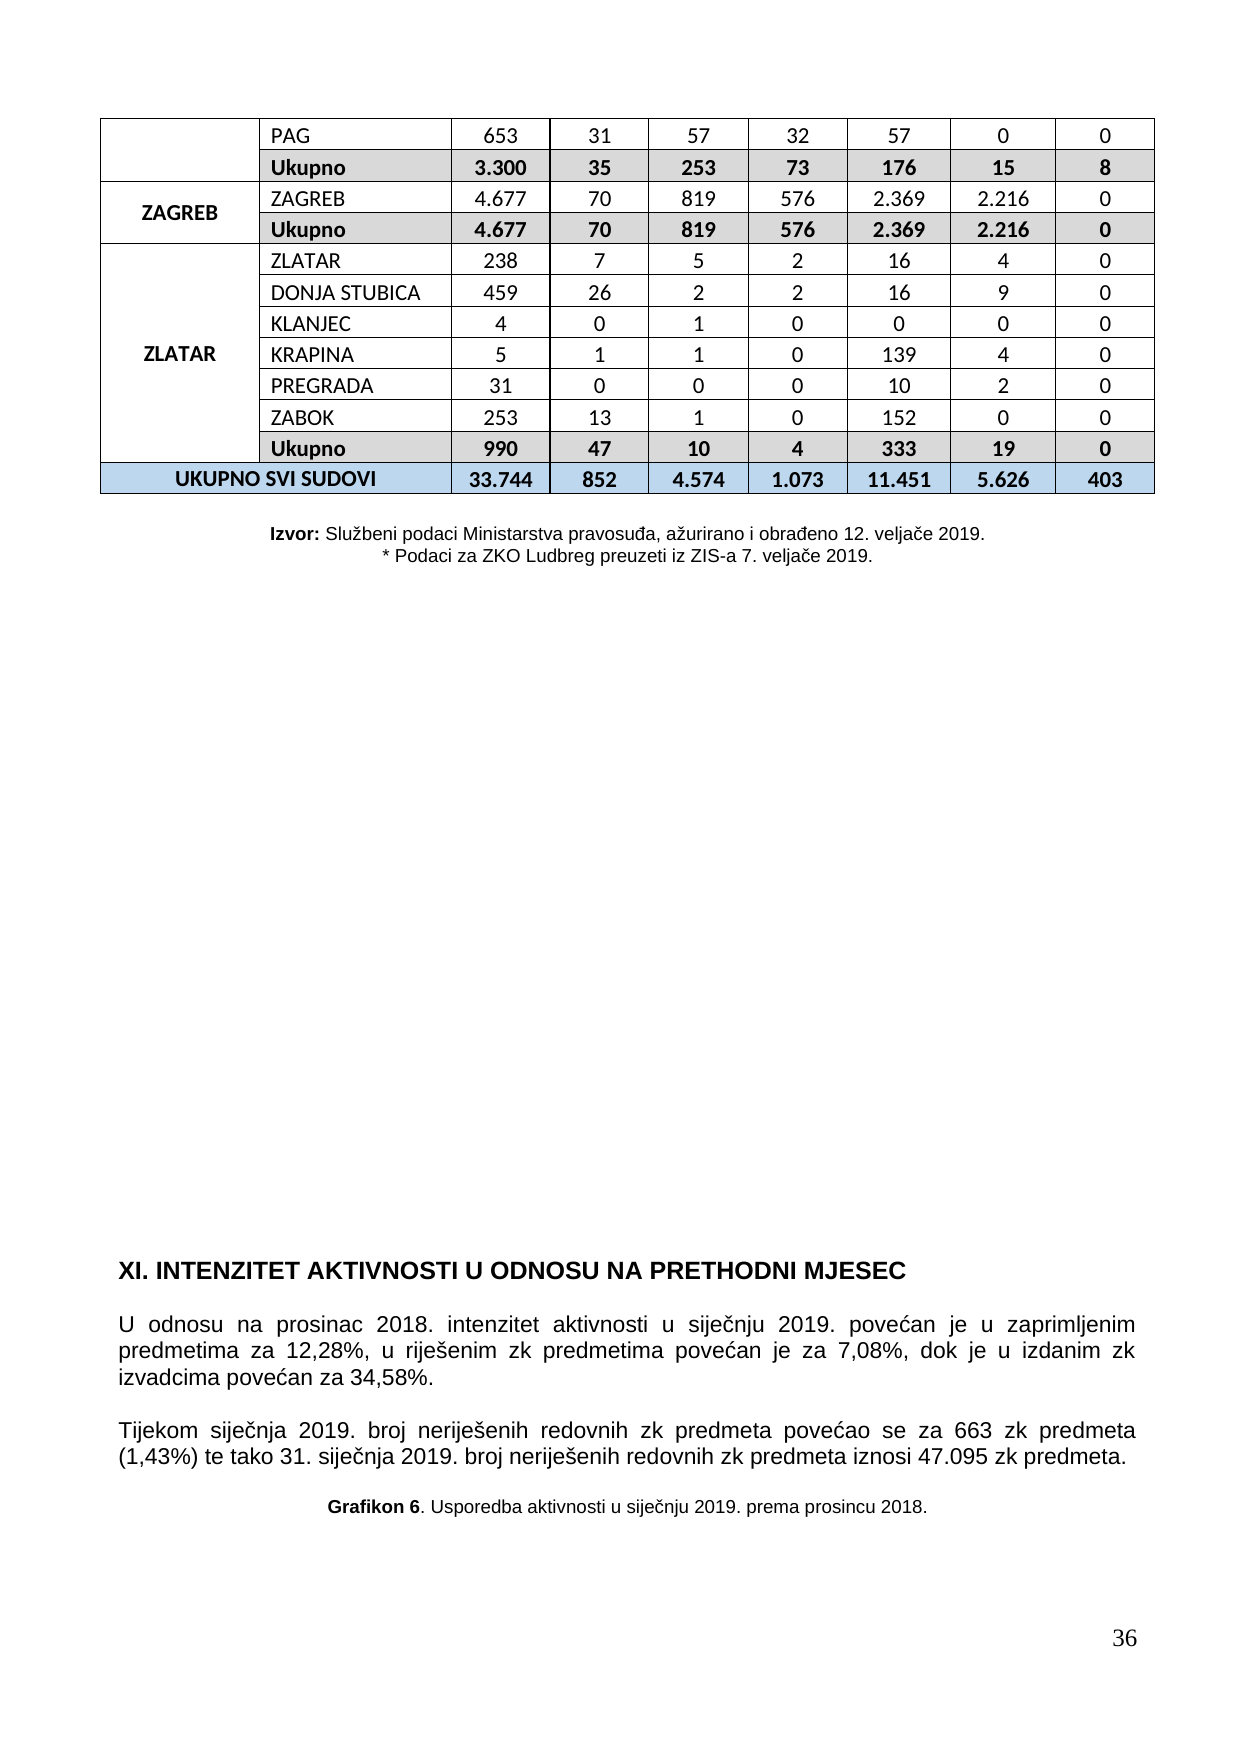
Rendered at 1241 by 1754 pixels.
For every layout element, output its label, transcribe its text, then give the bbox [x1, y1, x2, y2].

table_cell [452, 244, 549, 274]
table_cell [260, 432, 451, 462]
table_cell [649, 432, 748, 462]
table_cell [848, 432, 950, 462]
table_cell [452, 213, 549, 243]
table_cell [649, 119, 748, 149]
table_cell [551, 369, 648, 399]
text Grafikon 6. Usporedba aktivnosti u siječnju 2019. prema prosincu 2018. [118, 1496, 1137, 1517]
text XI. INTENZITET AKTIVNOSTI U ODNOSU NA PRETHODNI MJESEC [118, 1256, 1137, 1285]
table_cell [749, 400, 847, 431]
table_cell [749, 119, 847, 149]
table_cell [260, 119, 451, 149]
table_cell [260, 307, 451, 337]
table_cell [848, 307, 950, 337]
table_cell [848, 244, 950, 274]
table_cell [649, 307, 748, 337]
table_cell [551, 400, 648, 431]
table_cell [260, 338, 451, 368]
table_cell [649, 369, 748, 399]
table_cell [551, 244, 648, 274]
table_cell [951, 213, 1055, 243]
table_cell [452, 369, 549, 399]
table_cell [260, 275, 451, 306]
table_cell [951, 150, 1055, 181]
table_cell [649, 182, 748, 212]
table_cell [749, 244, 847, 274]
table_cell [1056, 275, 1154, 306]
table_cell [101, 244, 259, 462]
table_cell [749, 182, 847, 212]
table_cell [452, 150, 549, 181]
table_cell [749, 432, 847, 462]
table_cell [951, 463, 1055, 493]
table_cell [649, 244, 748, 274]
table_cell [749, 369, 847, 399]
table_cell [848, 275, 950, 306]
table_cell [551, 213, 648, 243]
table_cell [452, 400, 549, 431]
text * Podaci za ZKO Ludbreg preuzeti iz ZIS-a 7. veljače 2019. [118, 544, 1137, 566]
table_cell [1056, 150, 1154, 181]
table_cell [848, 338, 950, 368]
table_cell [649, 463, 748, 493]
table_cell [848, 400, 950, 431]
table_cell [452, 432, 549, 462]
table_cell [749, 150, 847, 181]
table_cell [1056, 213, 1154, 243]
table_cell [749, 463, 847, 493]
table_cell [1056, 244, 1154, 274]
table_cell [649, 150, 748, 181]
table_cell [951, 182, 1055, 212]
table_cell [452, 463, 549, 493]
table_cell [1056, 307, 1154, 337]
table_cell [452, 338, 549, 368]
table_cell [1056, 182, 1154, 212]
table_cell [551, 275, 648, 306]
text Izvor: Službeni podaci Ministarstva pravosuđa, ažurirano i obrađeno 12. veljače 2019. [118, 523, 1137, 544]
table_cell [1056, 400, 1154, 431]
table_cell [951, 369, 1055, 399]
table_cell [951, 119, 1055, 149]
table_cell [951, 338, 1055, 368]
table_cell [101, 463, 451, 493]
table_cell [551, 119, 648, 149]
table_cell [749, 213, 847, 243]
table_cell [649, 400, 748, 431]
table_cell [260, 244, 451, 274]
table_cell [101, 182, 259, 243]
text Tijekom siječnja 2019. broj neriješenih redovnih zk predmeta povećao se za 663 zk predmeta (1,43%) te tako 31. siječnja 2019. broj neriješenih redovnih zk predmeta iznosi 47.095 zk predmeta. [118, 1417, 1137, 1469]
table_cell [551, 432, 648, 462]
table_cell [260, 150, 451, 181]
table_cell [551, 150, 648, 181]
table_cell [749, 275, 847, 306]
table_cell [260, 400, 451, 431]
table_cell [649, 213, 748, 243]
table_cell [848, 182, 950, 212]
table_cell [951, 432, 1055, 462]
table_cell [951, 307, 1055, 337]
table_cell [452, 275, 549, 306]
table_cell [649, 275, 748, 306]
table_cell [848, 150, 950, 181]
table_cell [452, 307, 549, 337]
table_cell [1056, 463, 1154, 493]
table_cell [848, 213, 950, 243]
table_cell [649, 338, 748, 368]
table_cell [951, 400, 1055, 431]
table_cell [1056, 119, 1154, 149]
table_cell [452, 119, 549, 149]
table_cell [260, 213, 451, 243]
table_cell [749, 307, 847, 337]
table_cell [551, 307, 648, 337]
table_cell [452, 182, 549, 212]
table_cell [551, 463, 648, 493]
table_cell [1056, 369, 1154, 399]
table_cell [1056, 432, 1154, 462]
text U odnosu na prosinac 2018. intenzitet aktivnosti u siječnju 2019. povećan je u zaprimljenim predmetima za 12,28%, u riješenim zk predmetima povećan je za 7,08%, dok je u izdanim zk izvadcima povećan za 34,58%. [118, 1311, 1137, 1390]
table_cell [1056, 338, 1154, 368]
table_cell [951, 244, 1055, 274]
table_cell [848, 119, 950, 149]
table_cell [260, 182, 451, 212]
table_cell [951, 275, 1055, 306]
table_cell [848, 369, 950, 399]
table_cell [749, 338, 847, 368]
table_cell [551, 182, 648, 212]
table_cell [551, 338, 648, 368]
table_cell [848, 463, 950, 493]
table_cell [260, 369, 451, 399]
